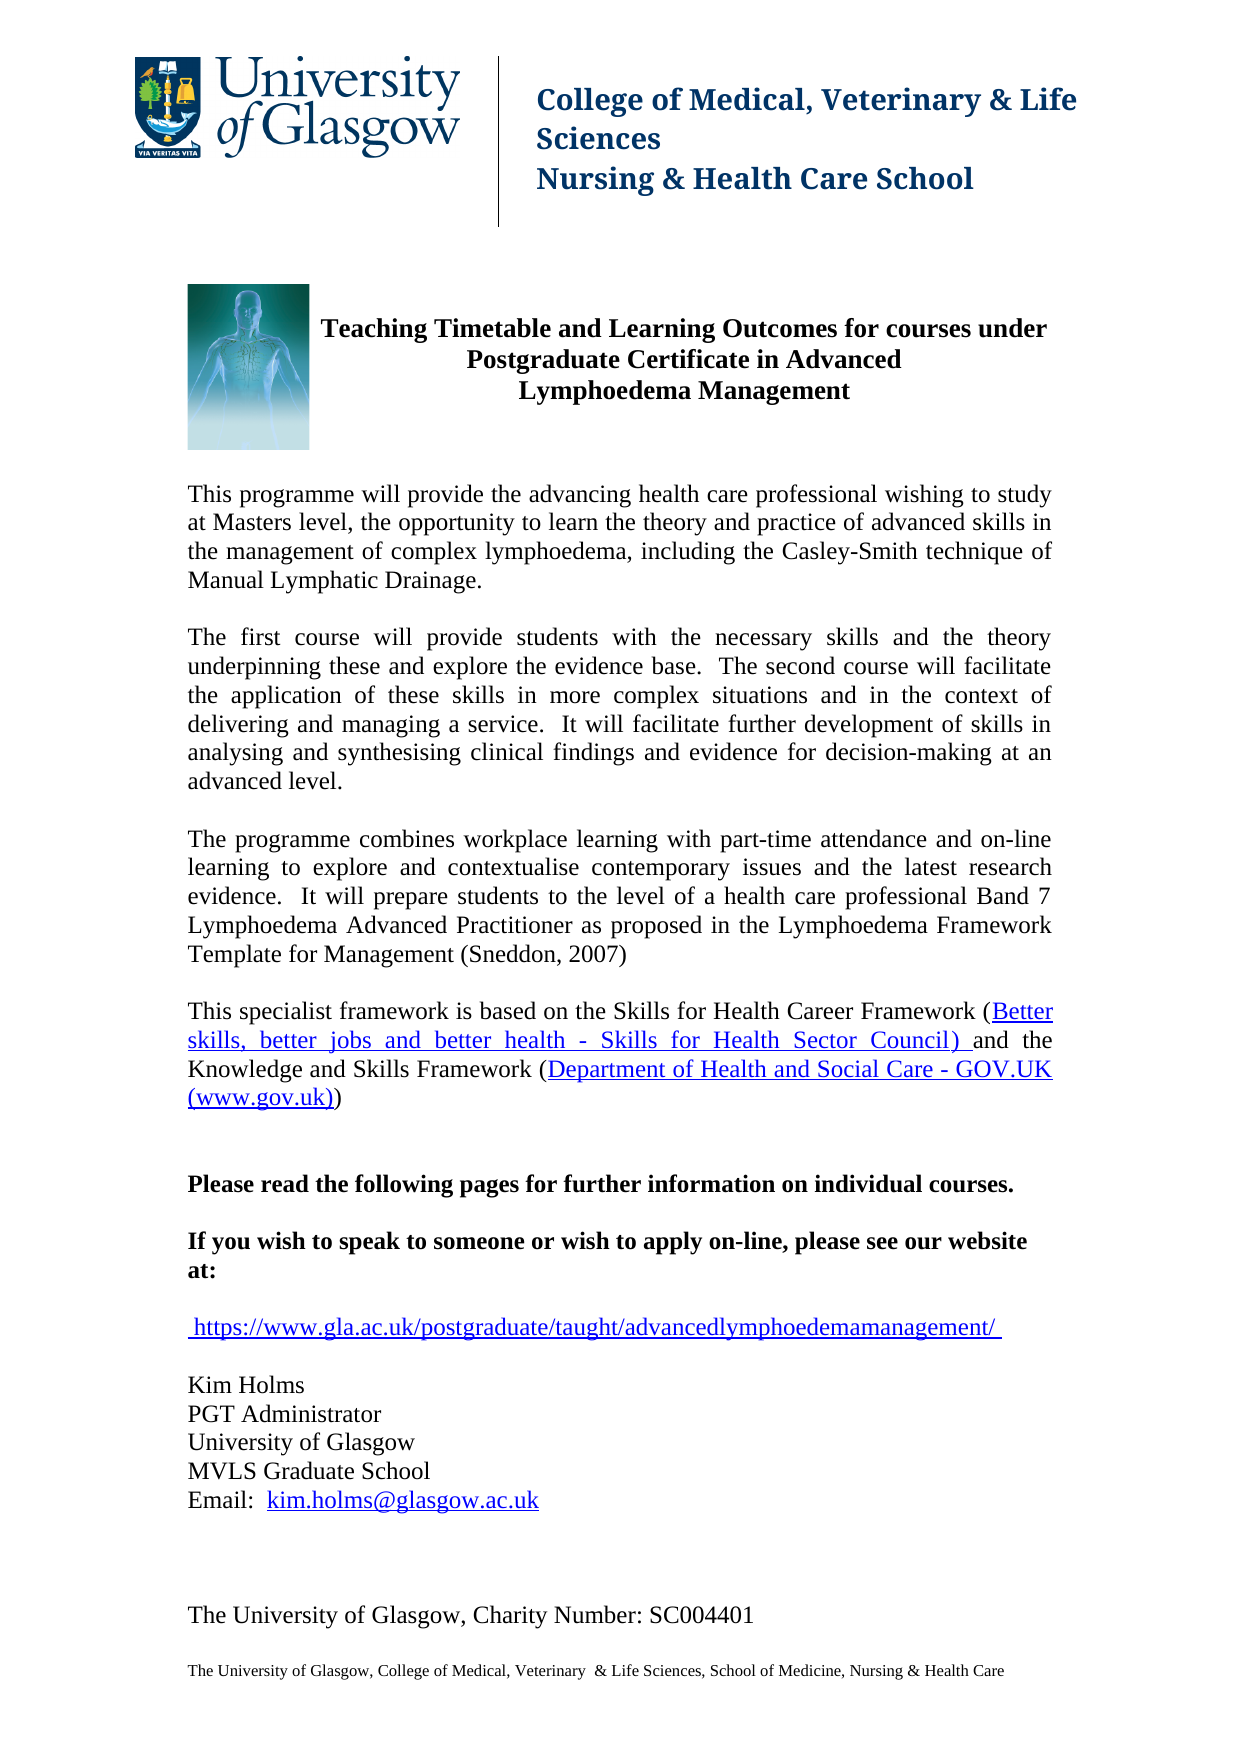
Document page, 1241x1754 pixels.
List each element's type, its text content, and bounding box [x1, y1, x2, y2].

text The University of Glasgow, Charity Number: SC004401 [187, 1542, 1053, 1629]
text Kim Holms [187, 1370, 1053, 1399]
text If you wish to speak to someone or wish to apply on-line, please see our website at: [187, 1226, 1053, 1284]
text The first course will provide students with the necessary skills and the theory underpinning these and explore the evidence base. The second course will facilitate the application of these skills in more complex situations and in the context of delivering and managing a service. It will facilitate further development of skills in analysing and synthesising clinical findings and evidence for decision-making at an advanced level. [187, 622, 1053, 795]
picture [187, 284, 310, 450]
text Please read the following pages for further information on individual courses. [187, 1169, 1053, 1197]
table_header [124, 56, 498, 227]
picture [135, 56, 460, 158]
text University of Glasgow MVLS Graduate School Email: kim.holms@glasgow.ac.uk [187, 1427, 1053, 1514]
table_header , Veterinary & Life Sciences [499, 56, 1155, 227]
text The programme combines workplace learning with part-time attendance and on-line learning to explore and contextualise contemporary issues and the latest research evidence. It will prepare students to the level of a health care professional Band 7 Lymphoedema Advanced Practitioner as proposed in the Lymphoedema Framework Template for Management (Sneddon, 2007) [187, 824, 1053, 967]
text This specialist framework is based on the Skills for Health Career Framework (Better skills, better jobs and better health - Skills for Health Sector Council) and the Knowledge and Skills Framework (Department of Health and Social Care - GOV.UK (www.gov.uk)) [187, 996, 1053, 1111]
text PGT Administrator [187, 1399, 1053, 1427]
text This programme will provide the advancing health care professional wishing to study at Masters level, the opportunity to learn the theory and practice of advanced skills in the management of complex lymphoedema, including the Casley-Smith technique of Manual Lymphatic Drainage. [187, 479, 1053, 594]
